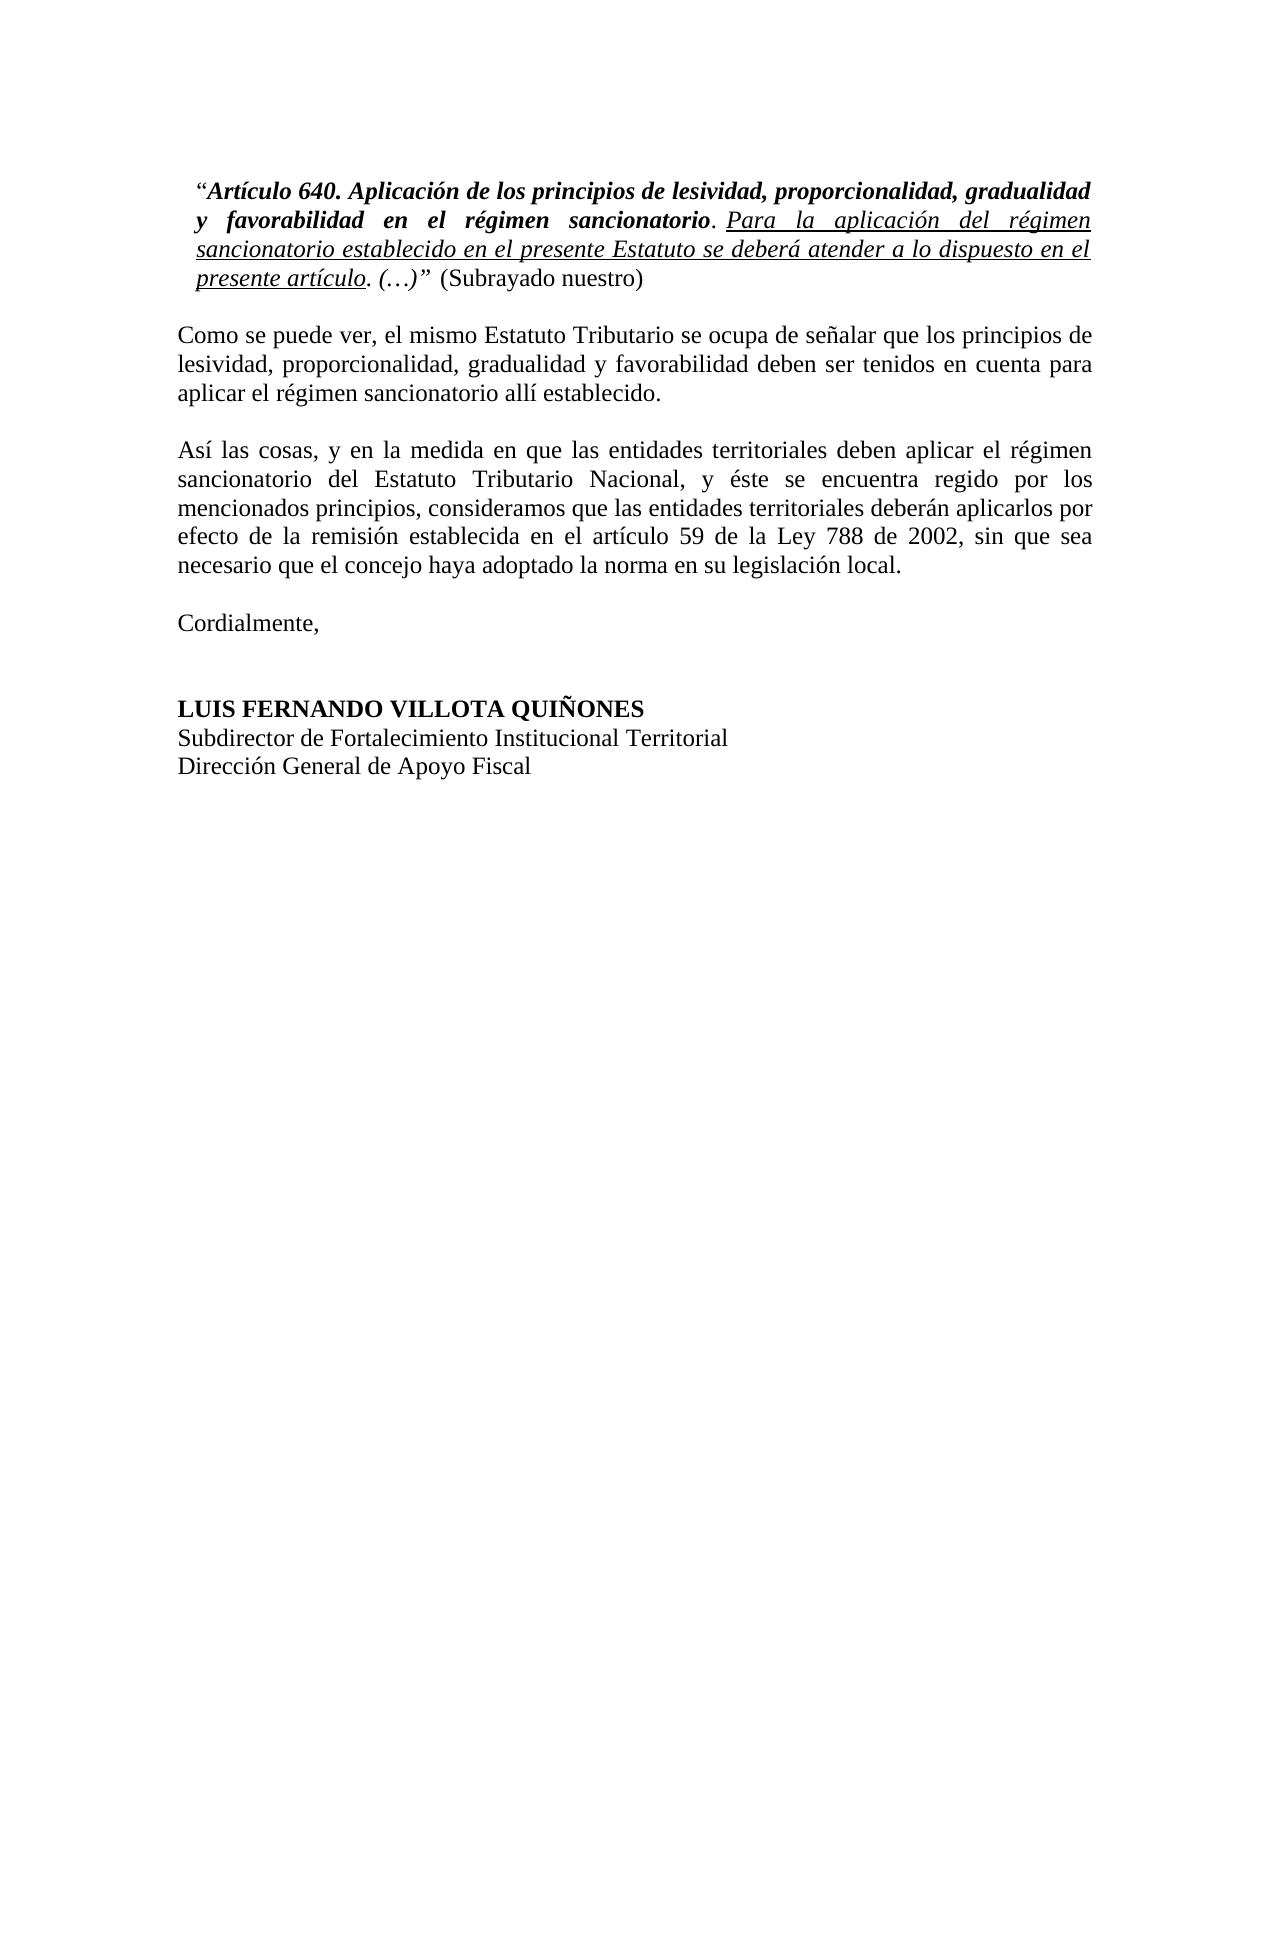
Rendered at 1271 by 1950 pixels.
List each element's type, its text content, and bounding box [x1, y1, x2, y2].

text Cordialmente, [177, 608, 1094, 636]
text Así las cosas, y en la medida en que las entidades territoriales deben aplicar el régimen sancionatorio del Estatuto Tributario Nacional, y éste se encuentra regido por los mencionados principios, consideramos que las entidades territoriales deberán aplicarlos por efecto de la remisión establecida en el artículo 59 de la Ley 788 de 2002, sin que sea necesario que el concejo haya adoptado la norma en su legislación local. [177, 435, 1094, 579]
text Subdirector de Fortalecimiento Institucional Territorial [177, 723, 1094, 751]
text “Artículo 640. Aplicación de los principios de lesividad, proporcionalidad, gradualidad y favorabilidad en el régimen sancionatorio. Para la aplicación del régimen sancionatorio establecido en el presente Estatuto se deberá atender a lo dispuesto en el presente artículo. (…)” (Subrayado nuestro) [196, 176, 1094, 291]
text Dirección General de Apoyo Fiscal [177, 751, 1094, 780]
text Como se puede ver, el mismo Estatuto Tributario se ocupa de señalar que los principios de lesividad, proporcionalidad, gradualidad y favorabilidad deben ser tenidos en cuenta para aplicar el régimen sancionatorio allí establecido. [177, 320, 1094, 406]
text LUIS FERNANDO VILLOTA QUIÑONES [177, 694, 1094, 723]
